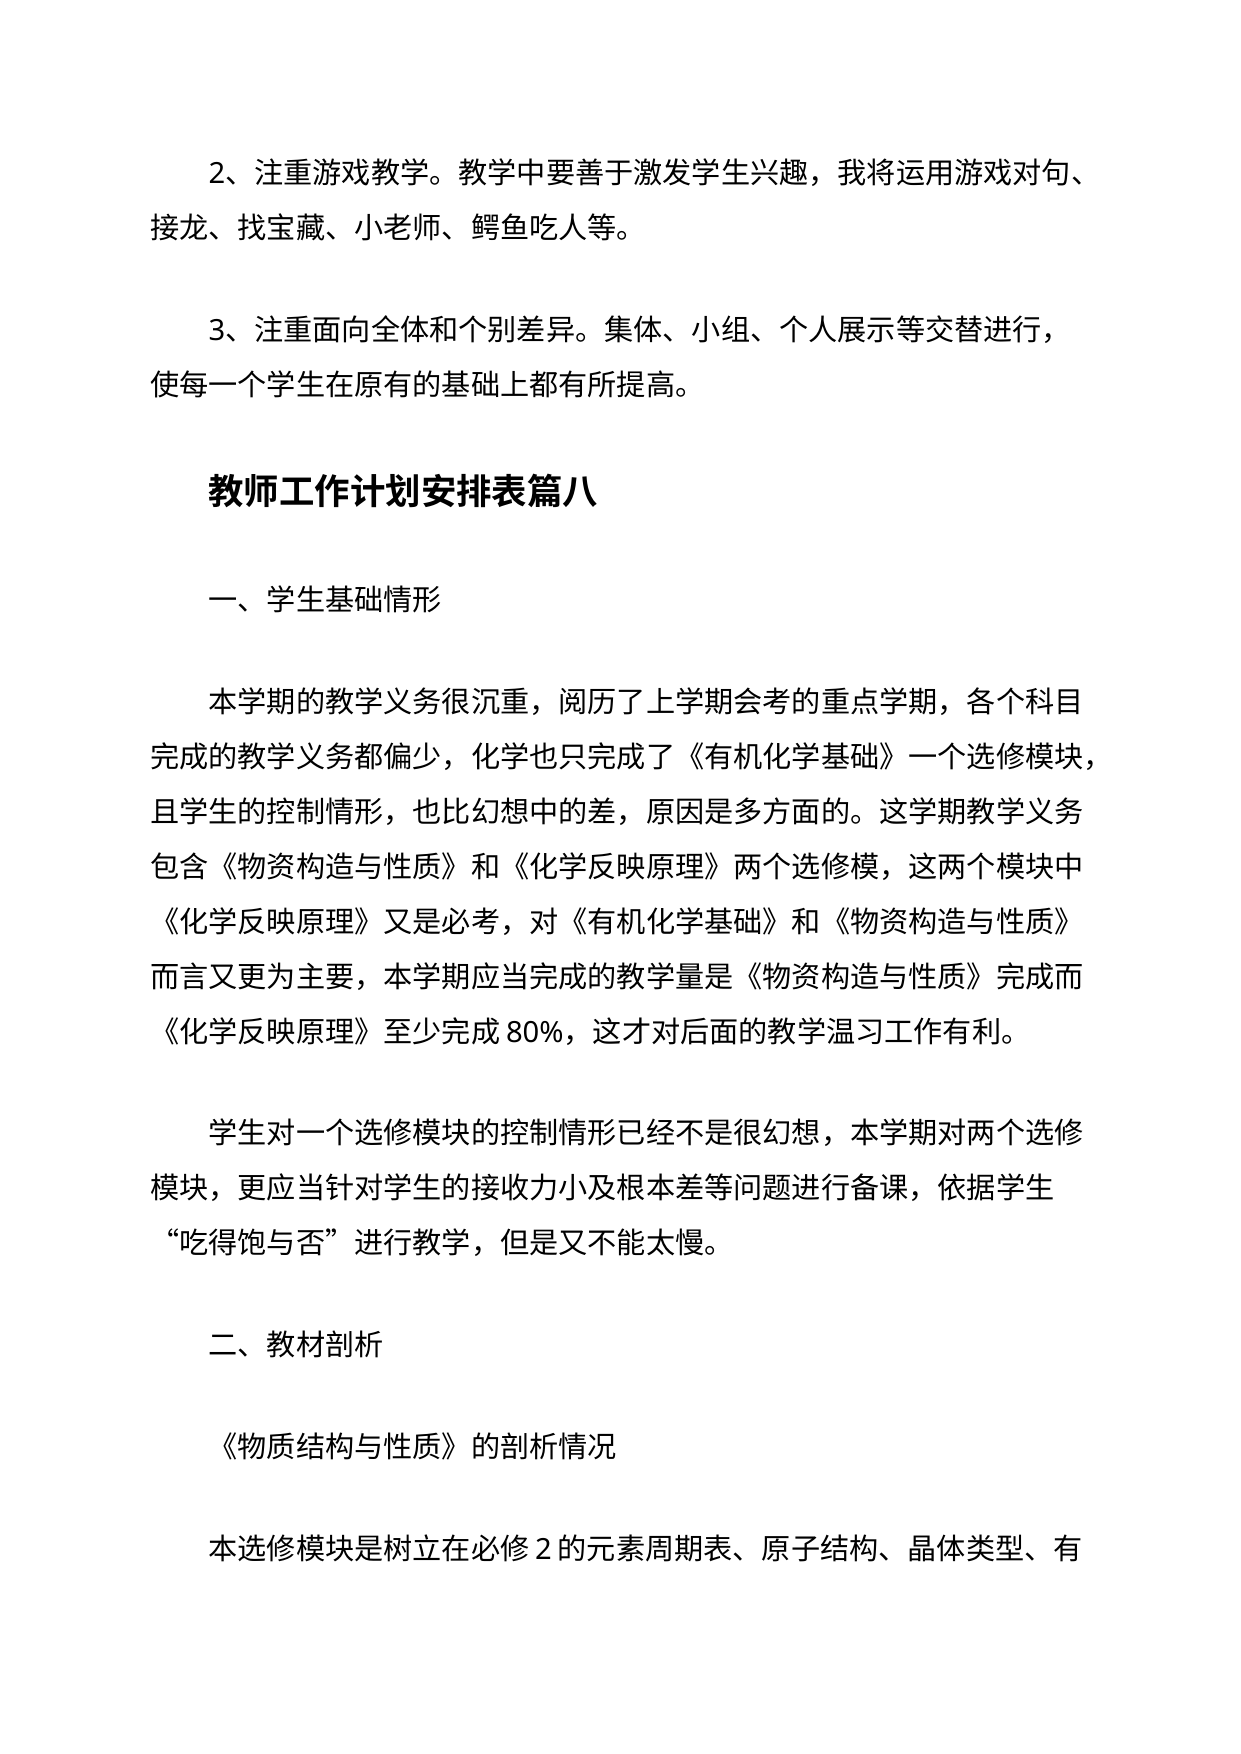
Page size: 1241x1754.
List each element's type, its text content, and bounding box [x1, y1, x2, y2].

text 《物质结构与性质》的剖析情况 [150, 1423, 1090, 1466]
text 2、注重游戏教学。教学中要善于激发学生兴趣，我将运用游戏对句、接龙、找宝藏、小老师、鳄鱼吃人等。 [150, 150, 1090, 247]
text 3、注重面向全体和个别差异。集体、小组、个人展示等交替进行，使每一个学生在原有的基础上都有所提高。 [150, 307, 1090, 404]
text 二、教材剖析 [150, 1322, 1090, 1364]
text 教师工作计划安排表篇八 [150, 463, 1090, 515]
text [150, 1525, 1090, 1568]
text 一、学生基础情形 [150, 577, 1090, 619]
text 本学期的教学义务很沉重，阅历了上学期会考的重点学期，各个科目完成的教学义务都偏少，化学也只完成了《有机化学基础》一个选修模块，且学生的控制情形，也比幻想中的差，原因是多方面的。这学期教学义务包含《物资构造与性质》和《化学反映原理》两个选修模，这两个模块中《化学反映原理》又是必考，对《有机化学基础》和《物资构造与性质》而言又更为主要，本学期应当完成的教学量是《物资构造与性质》完成而《化学反映原理》至少完成80%，这才对后面的教学温习工作有利。 [150, 679, 1090, 1051]
text 学生对一个选修模块的控制情形已经不是很幻想，本学期对两个选修模块，更应当针对学生的接收力小及根本差等问题进行备课，依据学生“吃得饱与否”进行教学，但是又不能太慢。 [150, 1110, 1090, 1262]
